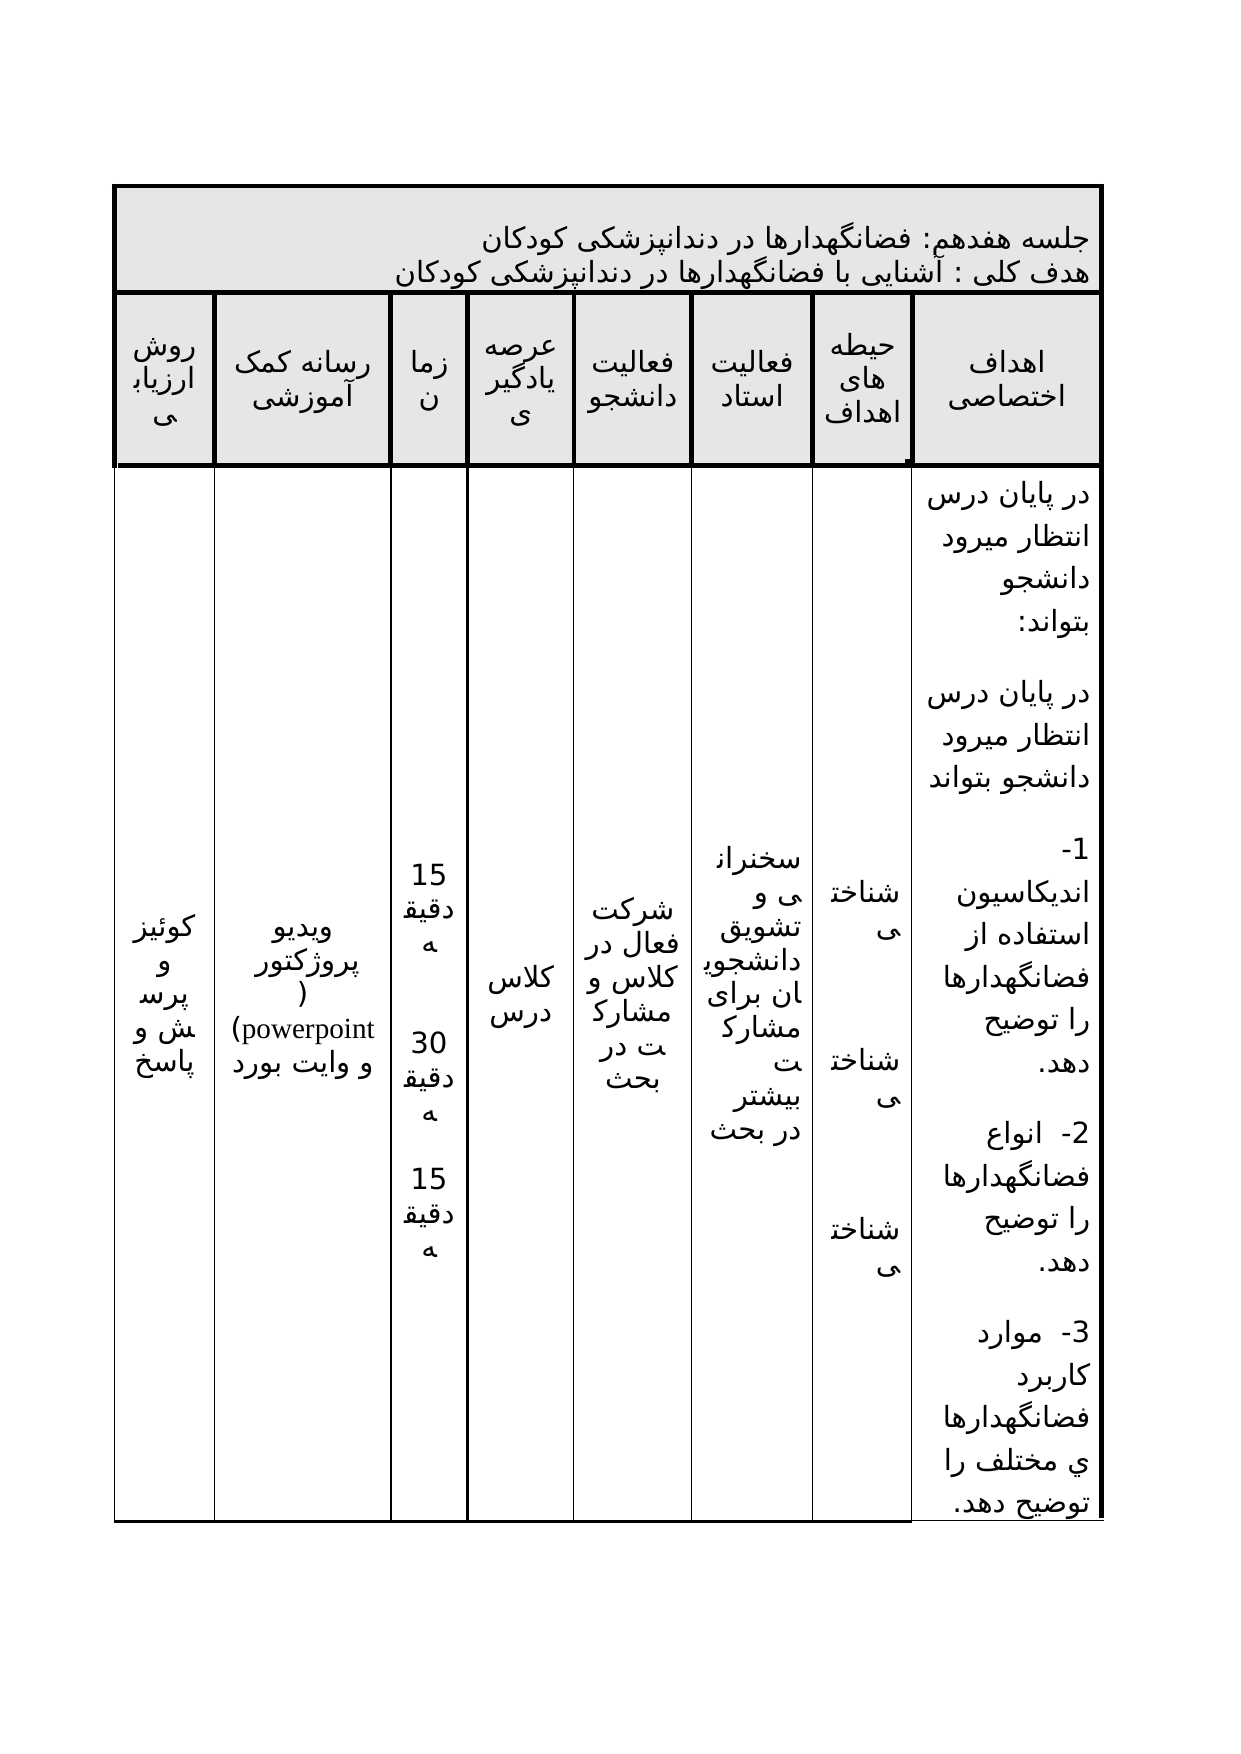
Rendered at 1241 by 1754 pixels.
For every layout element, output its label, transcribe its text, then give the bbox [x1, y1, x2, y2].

table_cell شرکت فعال در کلاس و مشارکت در بحث [574, 468, 691, 1520]
table_cell کلاس درس [469, 468, 573, 1520]
table_cell فعالیت دانشجو [576, 295, 689, 463]
table_cell زمان [393, 295, 465, 463]
table_cell رسانه کمک آموزشی [217, 295, 388, 463]
table_cell در پایان درس انتظار میرود دانشجو بتواند: در پایان درس انتظار میرود دانشجو بتواند 1- انديكاسيون استفاده از فضانگهدارها را توضيح دهد. 2- انواع فضانگهدارها را توضيح دهد. 3- موارد كاربرد فضانگهدارهاي مختلف را توضيح دهد. [912, 468, 1101, 1520]
table_cell اهداف اختصاصی [915, 295, 1099, 463]
table_cell عرصه یادگیری [470, 295, 572, 463]
table_cell فعالیت استاد [694, 295, 810, 463]
table_cell حیطه های اهداف [815, 295, 910, 463]
table_cell 15 دقیقه 30 دقیقه 15 دقیقه [392, 468, 466, 1520]
table_cell ویدیو پروژکتور (powerpoint) و وایت بورد [215, 468, 390, 1520]
table_cell روش ارزیابی [117, 295, 212, 463]
table_cell سخنرانی و تشویق دانشجویان برای مشارکت بیشتر در بحث [692, 468, 812, 1520]
table_cell شناختی شناختی شناختی [813, 468, 911, 1520]
table_cell كوئيز و پرسش و پاسخ [115, 463, 214, 1520]
table_header جلسه هفدهم: فضانگهدارها در دندانپزشکی کودکان هدف کلی : آشنایی با فضانگهدارها در دندانپزشکی کودکان [117, 188, 1099, 290]
